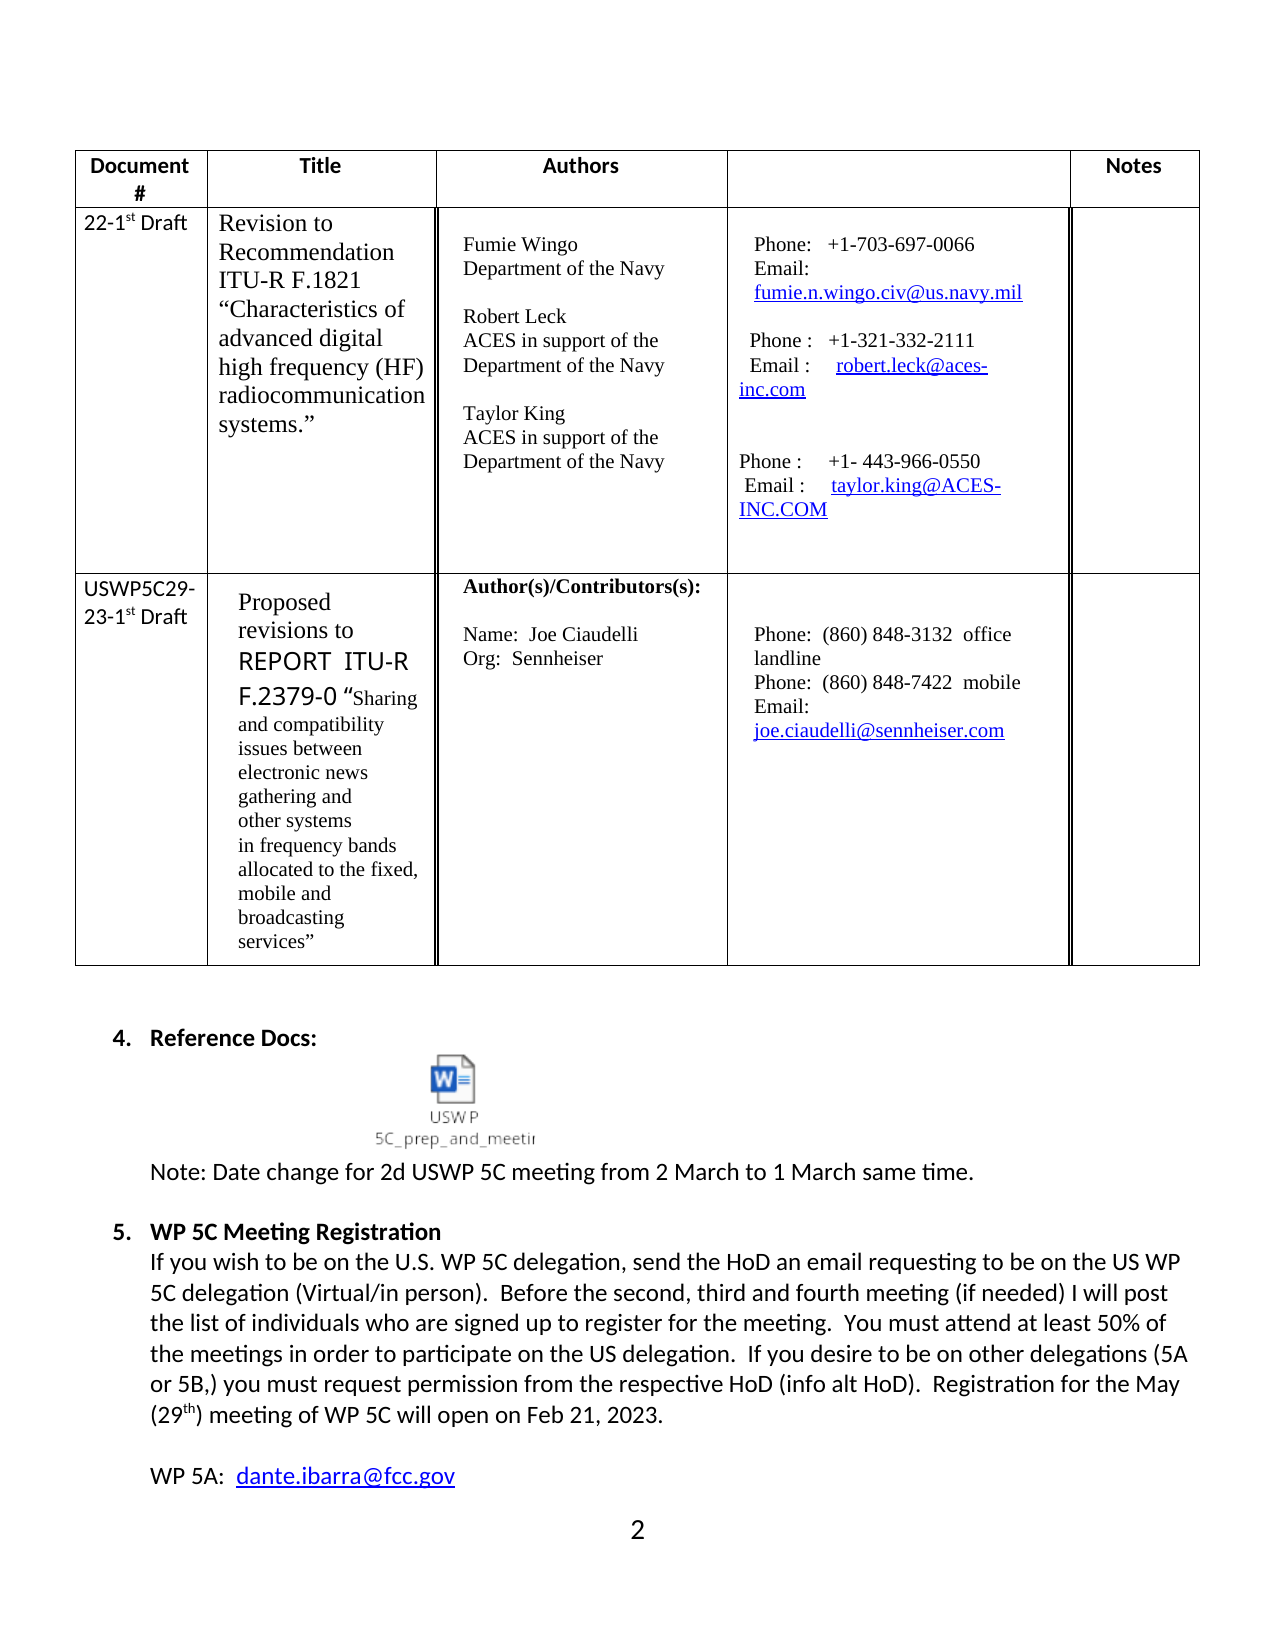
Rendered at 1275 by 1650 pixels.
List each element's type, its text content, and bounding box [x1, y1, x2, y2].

table_header Authors [437, 151, 727, 207]
table_header [728, 151, 1070, 207]
table_header Document # [76, 151, 207, 207]
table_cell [208, 208, 434, 573]
table_cell [1073, 208, 1199, 573]
list WP 5C Meeting Registration [112, 1216, 1200, 1246]
list If you wish to be on the U.S. WP 5C delegation, send the HoD an email requesting to be on the US WP 5C delegation (Virtual/in person). Before the second, third and fourth meeting (if needed) I will post the list of individuals who are signed up to register for the meeting. You must attend at least 50% of the meetings in order to participate on the US delegation. If you desire to be on other delegations (5A or 5B,) you must request permission from the respective HoD (info alt HoD). Registration for the May (29th) meeting of WP 5C will open on Feb 21, 2023. [150, 1246, 1200, 1429]
table_header Title [208, 151, 436, 207]
table_cell Phone: (860) 848-3132 office landline Phone: (860) 848-7422 mobile Email: joe.ciaudelli@sennheiser.com [728, 574, 1068, 965]
list Reference Docs: [112, 1022, 1200, 1053]
table_cell Proposed revisions to REPORT ITU-R F.2379-0 “Sharing and compatibility issues between electronic news gathering and other systems in frequency bands allocated to the fixed, mobile and broadcasting services” [208, 574, 434, 965]
table_cell USWP5C29-23-1st Draft [76, 574, 207, 965]
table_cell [439, 208, 727, 573]
list Note: Date change for 2d USWP 5C meeting from 2 March to 1 March same time. [150, 1157, 1200, 1187]
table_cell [728, 208, 1068, 573]
table_cell USWP5C29-22-1st Draft [76, 208, 207, 573]
table_cell [1073, 574, 1199, 965]
table_header Notes [1071, 151, 1199, 207]
list WP 5A: dante.ibarra@fcc.gov [150, 1460, 1200, 1491]
table_cell Author(s)/Contributors(s): Name: Joe Ciaudelli Org: Sennheiser [439, 574, 727, 965]
